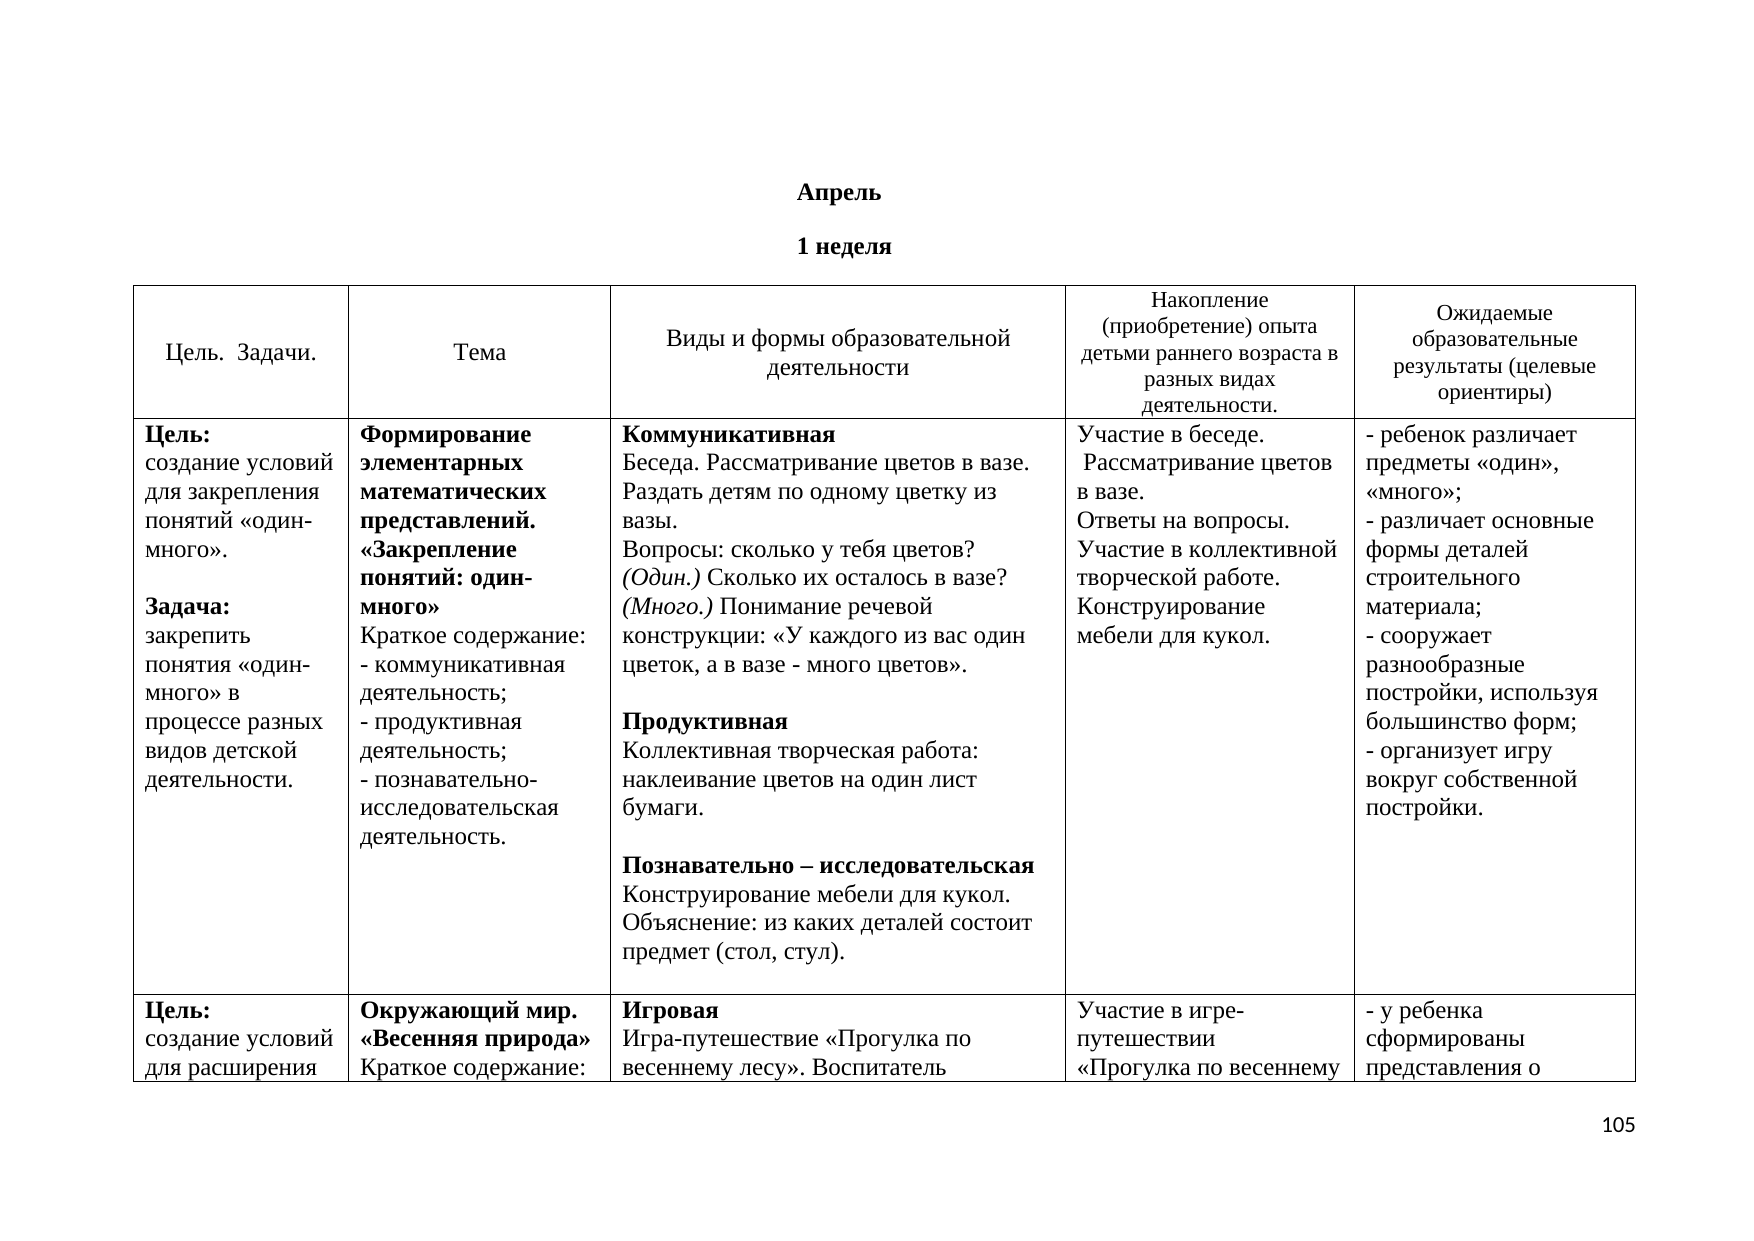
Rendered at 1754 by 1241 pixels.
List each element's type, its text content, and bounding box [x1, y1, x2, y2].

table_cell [1066, 995, 1354, 1081]
text Апрель [723, 177, 1636, 206]
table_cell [134, 995, 348, 1081]
table_cell Участие в беседе. Рассматривание цветов в вазе. Ответы на вопросы. Участие в коллективной творческой работе. Конструирование мебели для кукол. [1066, 419, 1354, 994]
table_header Тема [349, 286, 610, 418]
table_header Цель. Задачи. [134, 286, 348, 418]
table_cell Формирование элементарных математических представлений. «Закрепление понятий: один-много» Краткое содержание: - коммуникативная деятельность; - продуктивная деятельность; - познавательно-исследовательская деятельность. [349, 419, 610, 994]
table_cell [611, 995, 1065, 1081]
table_header Накопление (приобретение) опыта детьми раннего возраста в разных видах деятельности. [1066, 286, 1354, 418]
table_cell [1355, 995, 1635, 1081]
table_cell - ребенок различает предметы «один», «много»; - различает основные формы деталей строительного материала; - сооружает разнообразные постройки, используя большинство форм; - организует игру вокруг собственной постройки. [1355, 419, 1635, 994]
table_cell Цель: создание условий для закрепления понятий «один- много». Задача: закрепить понятия «один- много» в процессе разных видов детской деятельности. [134, 419, 348, 994]
table_cell Коммуникативная Беседа. Рассматривание цветов в вазе. Раздать детям по одному цветку из вазы. Вопросы: сколько у тебя цветов? (Один.) Сколько их осталось в вазе? (Много.) Понимание речевой конструкции: «У каждого из вас один цветок, а в вазе - много цветов». Продуктивная Коллективная творческая работа: наклеивание цветов на один лист бумаги. Познавательно – исследовательская Конструирование мебели для кукол. Объяснение: из каких деталей состоит предмет (стол, стул). [611, 419, 1065, 994]
table_header Виды и формы образовательной деятельности [611, 286, 1065, 418]
text 1 неделя [723, 231, 1636, 260]
table_header Ожидаемые образовательные результаты (целевые ориентиры) [1355, 286, 1635, 418]
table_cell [349, 995, 610, 1081]
